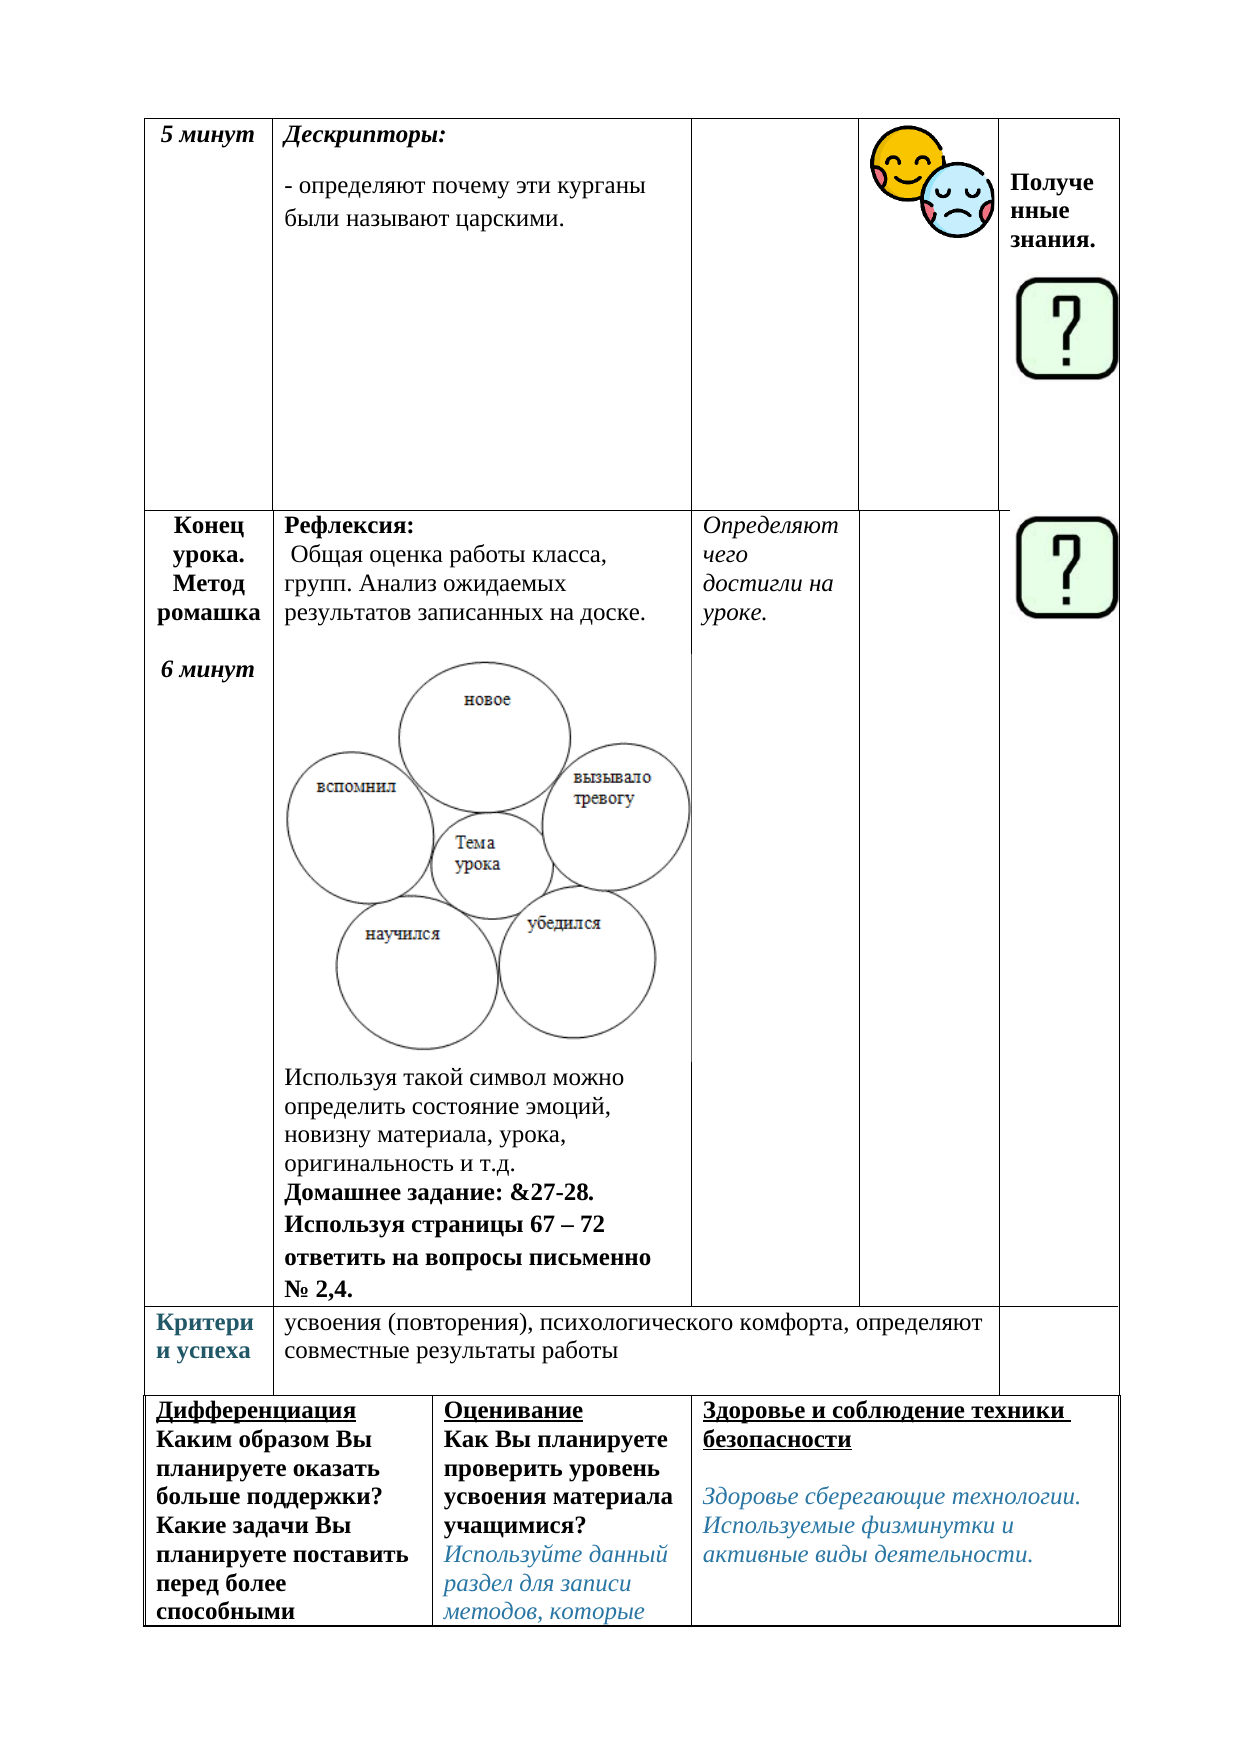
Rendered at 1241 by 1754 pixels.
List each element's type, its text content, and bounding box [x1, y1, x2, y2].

table_cell Рефлексия: Общая оценка работы класса, групп. Анализ ожидаемых результатов записанных на доске. Используя такой символ можно определить состояние эмоций, новизну материала, урока, оригинальность и т.д. Домашнее задание: &27-28. Используя страницы 67 – 72 ответить на вопросы письменно № 2,4. [274, 511, 691, 1306]
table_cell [273, 119, 691, 509]
table_cell Определяют чего достигли на уроке. [692, 511, 859, 1306]
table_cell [433, 1396, 691, 1625]
picture [1010, 271, 1119, 386]
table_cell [692, 1396, 1118, 1625]
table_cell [692, 119, 858, 509]
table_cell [859, 119, 998, 509]
picture [284, 654, 692, 1062]
table_cell [1000, 1306, 1119, 1395]
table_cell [145, 119, 272, 509]
table_cell [1000, 511, 1119, 1306]
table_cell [999, 119, 1119, 509]
table_cell усвоения (повторения), психологического комфорта, определяют совместные результаты работы [274, 1307, 999, 1395]
picture [1010, 510, 1119, 625]
table_cell Конец урока. Метод ромашка 6 минут [145, 511, 273, 1306]
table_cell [146, 1396, 432, 1625]
table_cell Критерии успеха [145, 1307, 273, 1395]
table_cell [860, 511, 999, 1306]
picture [870, 119, 995, 244]
